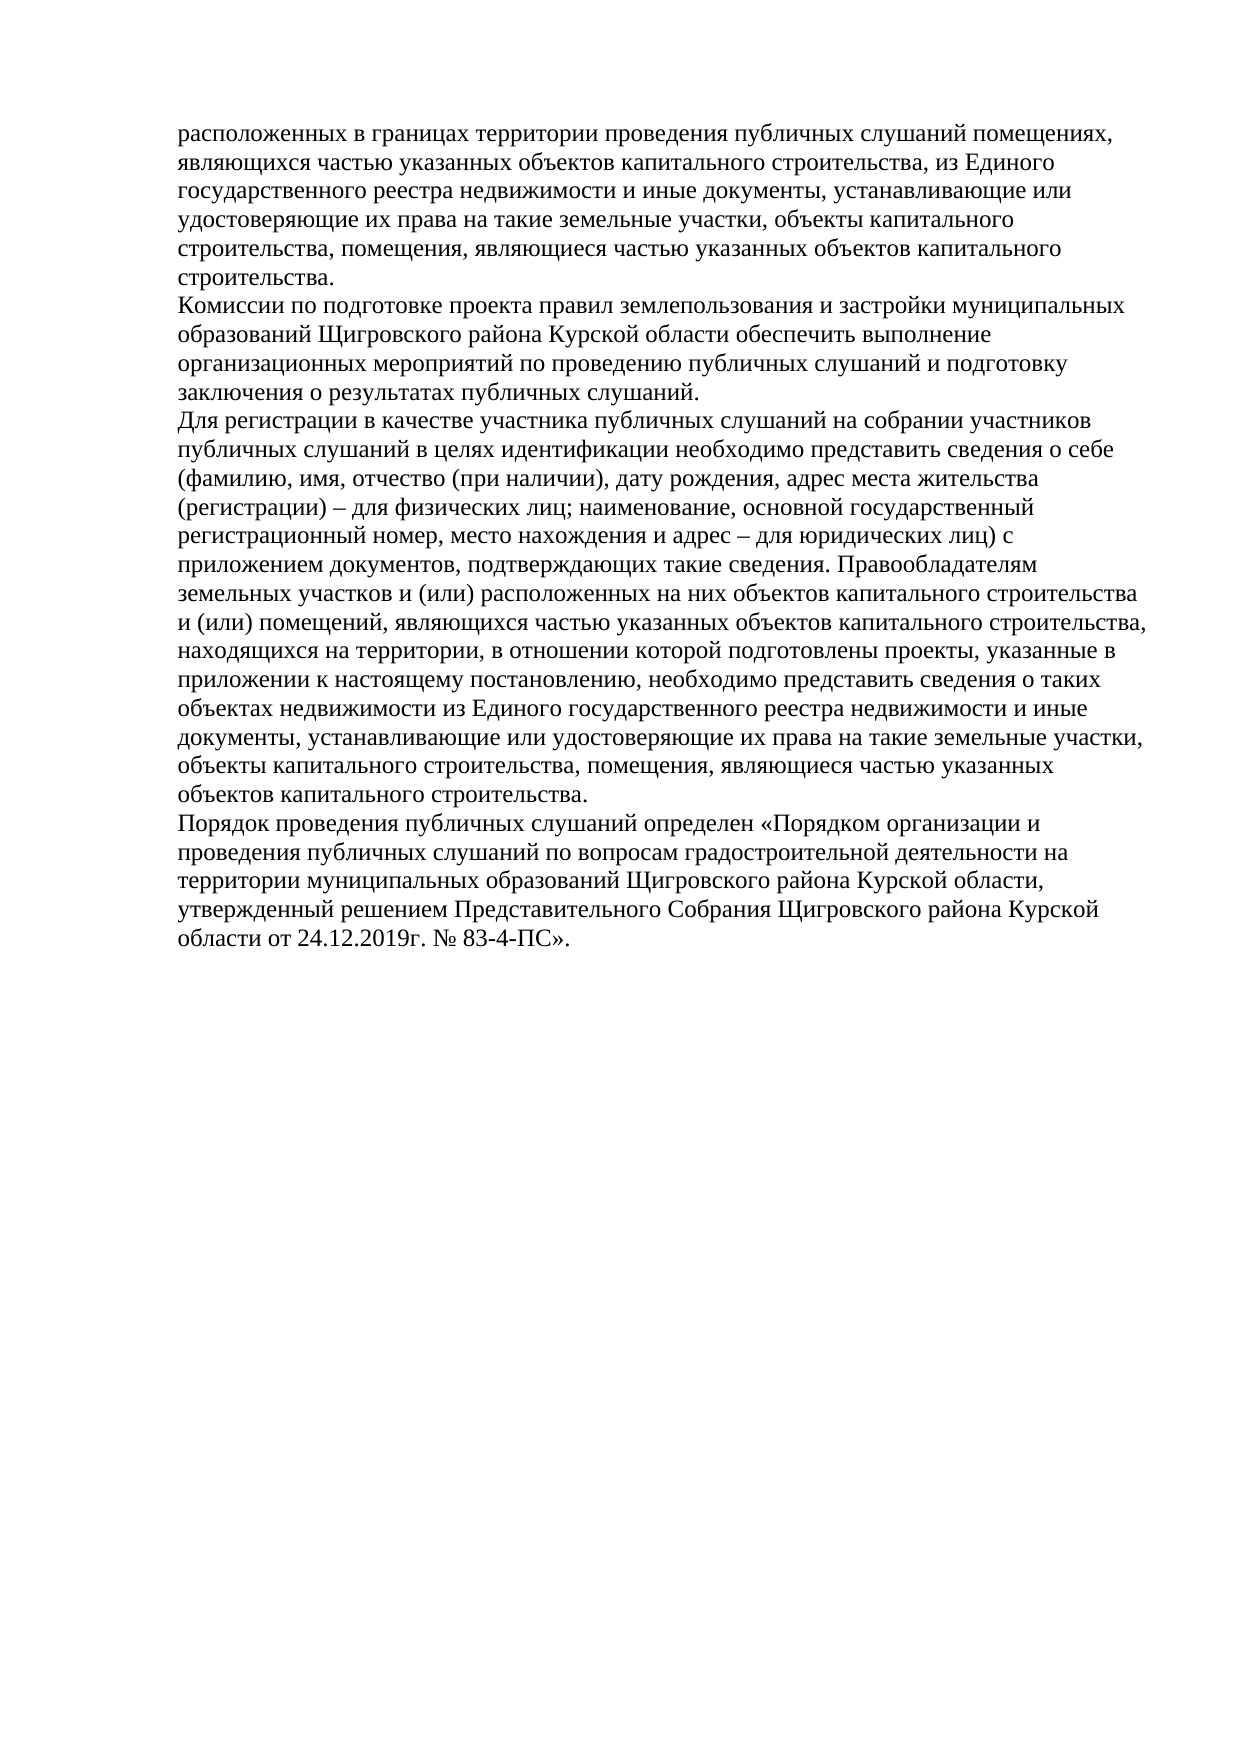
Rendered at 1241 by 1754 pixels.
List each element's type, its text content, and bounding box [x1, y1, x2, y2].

text Порядок проведения публичных слушаний определен «Порядком организации и проведения публичных слушаний по вопросам градостроительной деятельности на территории муниципальных образований Щигровского района Курской области, утвержденный решением Представительного Собрания Щигровского района Курской области от 24.12.2019г. № 83-4-ПС». [177, 808, 1152, 952]
text Комиссии по подготовке проекта правил землепользования и застройки муниципальных образований Щигровского района Курской области обеспечить выполнение организационных мероприятий по проведению публичных слушаний и подготовку заключения о результатах публичных слушаний. [177, 291, 1152, 406]
text Для регистрации в качестве участника публичных слушаний на собрании участников публичных слушаний в целях идентификации необходимо представить сведения о себе (фамилию, имя, отчество (при наличии), дату рождения, адрес места жительства (регистрации) – для физических лиц; наименование, основной государственный регистрационный номер, место нахождения и адрес – для юридических лиц) с приложением документов, подтверждающих такие сведения. Правообладателям земельных участков и (или) расположенных на них объектов капитального строительства и (или) помещений, являющихся частью указанных объектов капитального строительства, находящихся на территории, в отношении которой подготовлены проекты, указанные в приложении к настоящему постановлению, необходимо представить сведения о таких объектах недвижимости из Единого государственного реестра недвижимости и иные документы, устанавливающие или удостоверяющие их права на такие земельные участки, объекты капитального строительства, помещения, являющиеся частью указанных объектов капитального строительства. [177, 406, 1152, 808]
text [177, 118, 1152, 291]
